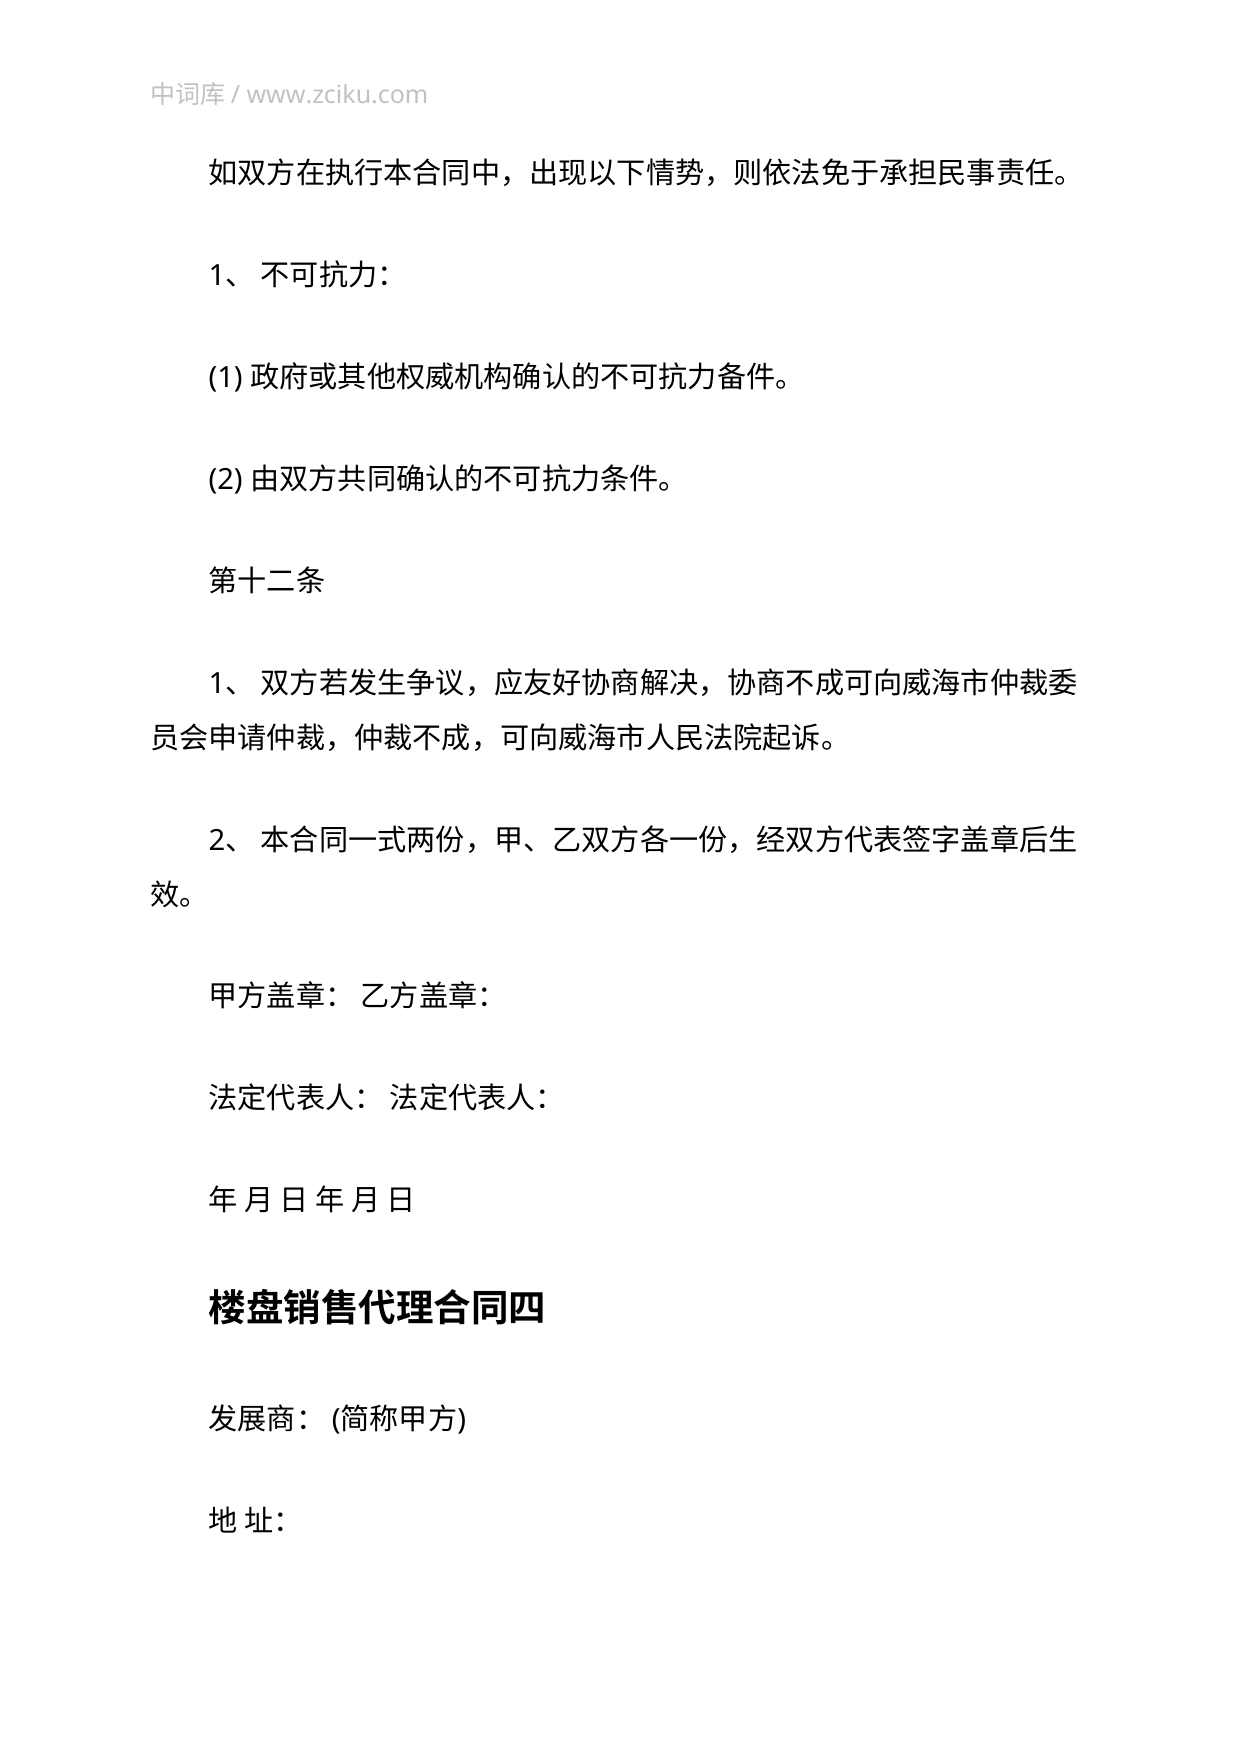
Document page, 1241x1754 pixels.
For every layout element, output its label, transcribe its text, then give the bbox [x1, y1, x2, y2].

text (2) 由双方共同确认的不可抗力条件。 [150, 456, 1090, 498]
text 第十二条 [150, 558, 1090, 600]
text 发展商： (简称甲方) [150, 1396, 1090, 1438]
text (1) 政府或其他权威机构确认的不可抗力备件。 [150, 354, 1090, 396]
text 1、 不可抗力： [150, 252, 1090, 294]
text 年 月 日 年 月 日 [150, 1177, 1090, 1219]
text 地 址： [150, 1498, 1090, 1540]
text 楼盘销售代理合同四 [150, 1278, 1090, 1333]
text 如双方在执行本合同中，出现以下情势，则依法免于承担民事责任。 [150, 150, 1090, 192]
text 1、 双方若发生争议，应友好协商解决，协商不成可向威海市仲裁委员会申请仲裁，仲裁不成，可向威海市人民法院起诉。 [150, 659, 1090, 757]
text 2、 本合同一式两份，甲、乙双方各一份，经双方代表签字盖章后生效。 [150, 816, 1090, 913]
text 甲方盖章： 乙方盖章： [150, 973, 1090, 1015]
text 法定代表人： 法定代表人： [150, 1075, 1090, 1117]
